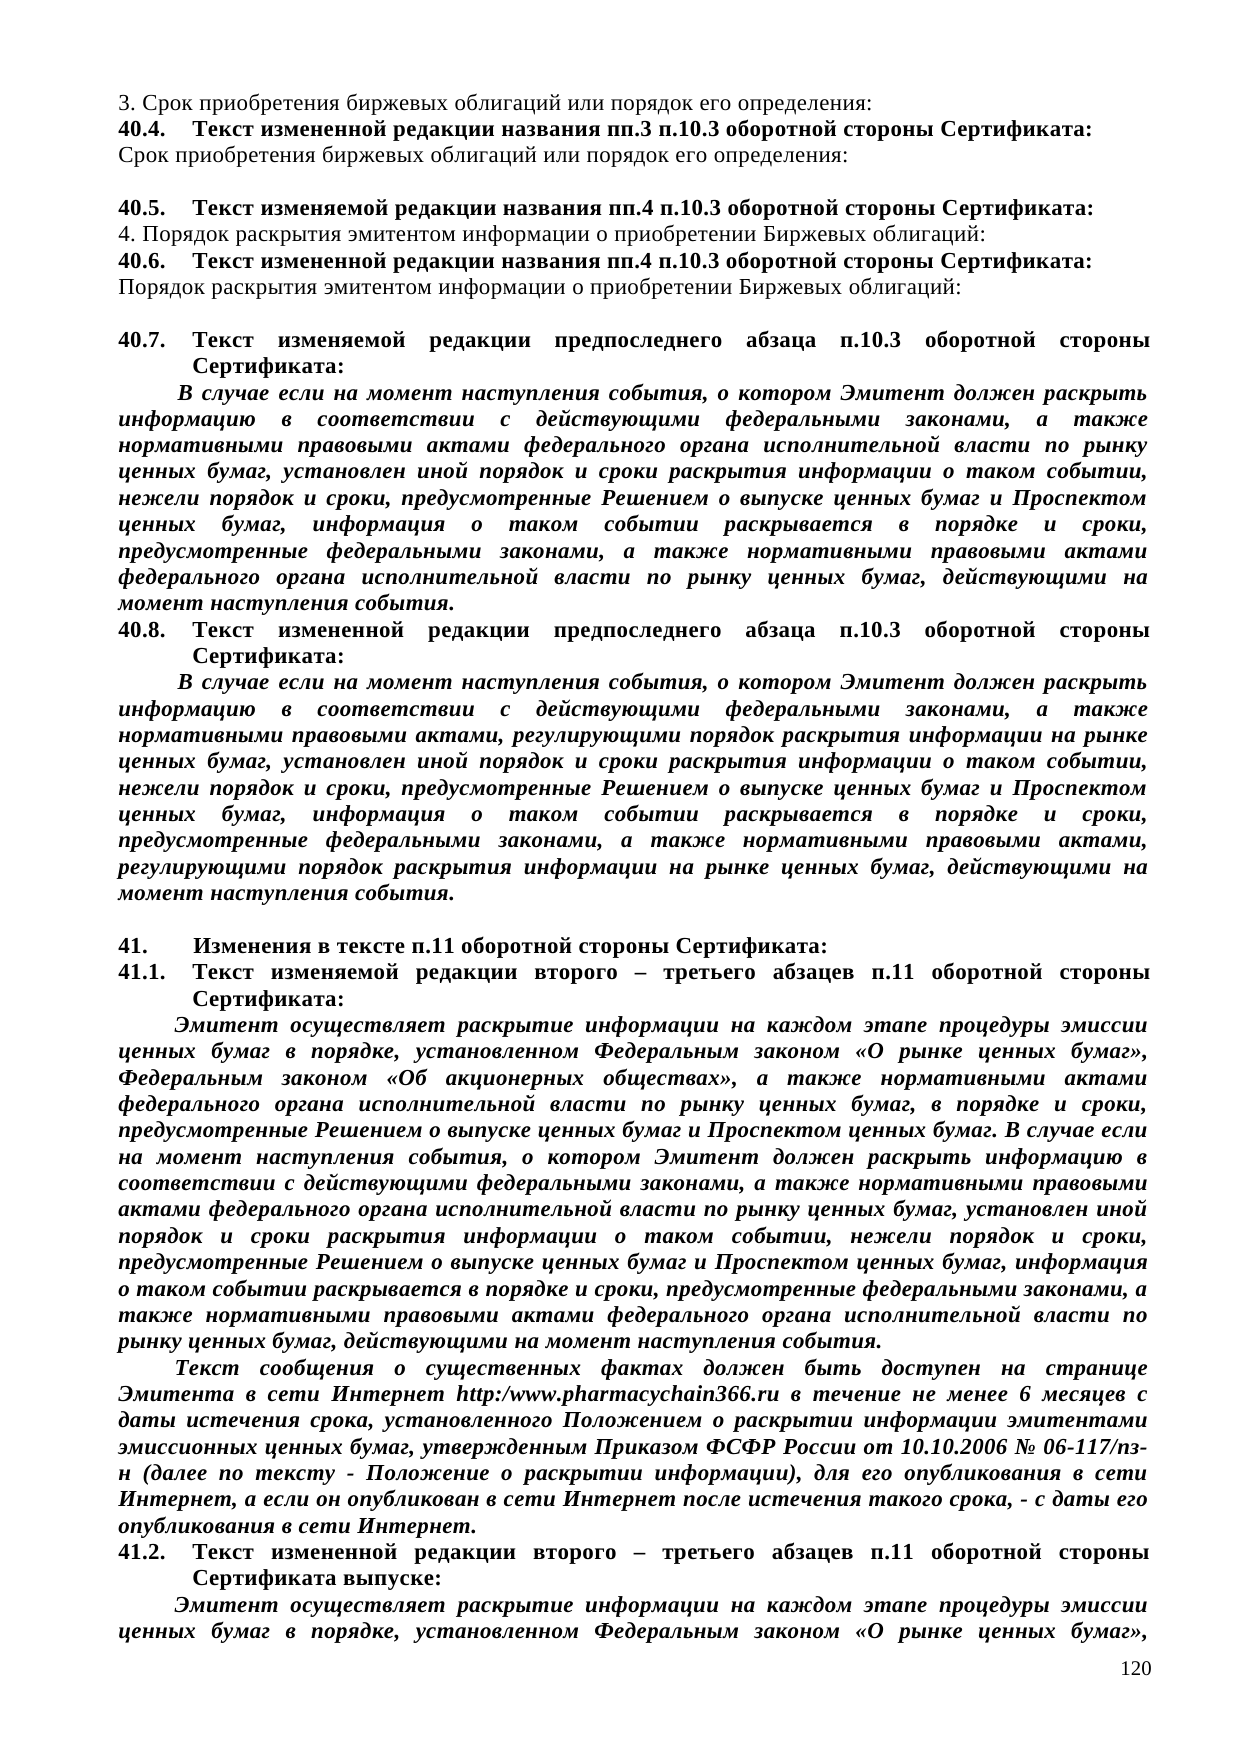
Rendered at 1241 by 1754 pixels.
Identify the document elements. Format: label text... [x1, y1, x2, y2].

list Текст изменяемой редакции названия пп.4 п.10.3 оборотной стороны Сертификата: [118, 194, 1152, 220]
text 4. Порядок раскрытия эмитентом информации о приобретении Биржевых облигаций: [118, 220, 1152, 247]
list Изменения в тексте п.11 оборотной стороны Сертификата: [118, 932, 1152, 958]
list Текст измененной редакции предпоследнего абзаца п.10.3 оборотной стороны Сертификата: [118, 616, 1152, 668]
list Текст изменяемой редакции второго – третьего абзацев п.11 оборотной стороны Сертификата: [118, 958, 1152, 1011]
list Текст измененной редакции названия пп.4 п.10.3 оборотной стороны Сертификата: [118, 247, 1152, 273]
text Эмитент осуществляет раскрытие информации на каждом этапе процедуры эмиссии ценных бумаг в порядке, установленном Федеральным законом «О рынке ценных бумаг», Федеральным законом «Об акционерных обществах», а также нормативными актами федерального органа исполнительной власти по рынку ценных бумаг, в порядке и сроки, предусмотренные Решением о выпуске ценных бумаг и Проспектом ценных бумаг. В случае если на момент наступления события, о котором Эмитент должен раскрыть информацию в соответствии с действующими федеральными законами, а также нормативными правовыми актами федерального органа исполнительной власти по рынку ценных бумаг, установлен иной порядок и сроки раскрытия информации о таком событии, нежели порядок и сроки, предусмотренные Решением о выпуске ценных бумаг и Проспектом ценных бумаг, информация о таком событии раскрывается в порядке и сроки, предусмотренные федеральными законами, а также нормативными правовыми актами федерального органа исполнительной власти по рынку ценных бумаг, действующими на момент наступления события. [118, 1011, 1152, 1354]
text В случае если на момент наступления события, о котором Эмитент должен раскрыть информацию в соответствии с действующими федеральными законами, а также нормативными правовыми актами, регулирующими порядок раскрытия информации на рынке ценных бумаг, установлен иной порядок и сроки раскрытия информации о таком событии, нежели порядок и сроки, предусмотренные Решением о выпуске ценных бумаг и Проспектом ценных бумаг, информация о таком событии раскрывается в порядке и сроки, предусмотренные федеральными законами, а также нормативными правовыми актами, регулирующими порядок раскрытия информации на рынке ценных бумаг, действующими на момент наступления события. [118, 668, 1152, 906]
list Текст измененной редакции второго – третьего абзацев п.11 оборотной стороны Сертификата выпуске: [118, 1538, 1152, 1591]
text 3. Срок приобретения биржевых облигаций или порядок его определения: [118, 89, 1152, 115]
text Текст сообщения о существенных фактах должен быть доступен на странице Эмитента в сети Интернет http:/www.pharmacychain366.ru в течение не менее 6 месяцев с даты истечения срока, установленного Положением о раскрытии информации эмитентами эмиссионных ценных бумаг, утвержденным Приказом ФСФР России от 10.10.2006 № 06-117/пз-н (далее по тексту - Положение о раскрытии информации), для его опубликования в сети Интернет, а если он опубликован в сети Интернет после истечения такого срока, - с даты его опубликования в сети Интернет. [118, 1354, 1152, 1538]
list Текст измененной редакции названия пп.3 п.10.3 оборотной стороны Сертификата: [118, 115, 1152, 141]
text Срок приобретения биржевых облигаций или порядок его определения: [118, 141, 1152, 168]
text Порядок раскрытия эмитентом информации о приобретении Биржевых облигаций: [118, 273, 1152, 299]
text В случае если на момент наступления события, о котором Эмитент должен раскрыть информацию в соответствии с действующими федеральными законами, а также нормативными правовыми актами федерального органа исполнительной власти по рынку ценных бумаг, установлен иной порядок и сроки раскрытия информации о таком событии, нежели порядок и сроки, предусмотренные Решением о выпуске ценных бумаг и Проспектом ценных бумаг, информация о таком событии раскрывается в порядке и сроки, предусмотренные федеральными законами, а также нормативными правовыми актами федерального органа исполнительной власти по рынку ценных бумаг, действующими на момент наступления события. [118, 378, 1152, 616]
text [118, 1591, 1152, 1643]
list Текст изменяемой редакции предпоследнего абзаца п.10.3 оборотной стороны Сертификата: [118, 326, 1152, 378]
